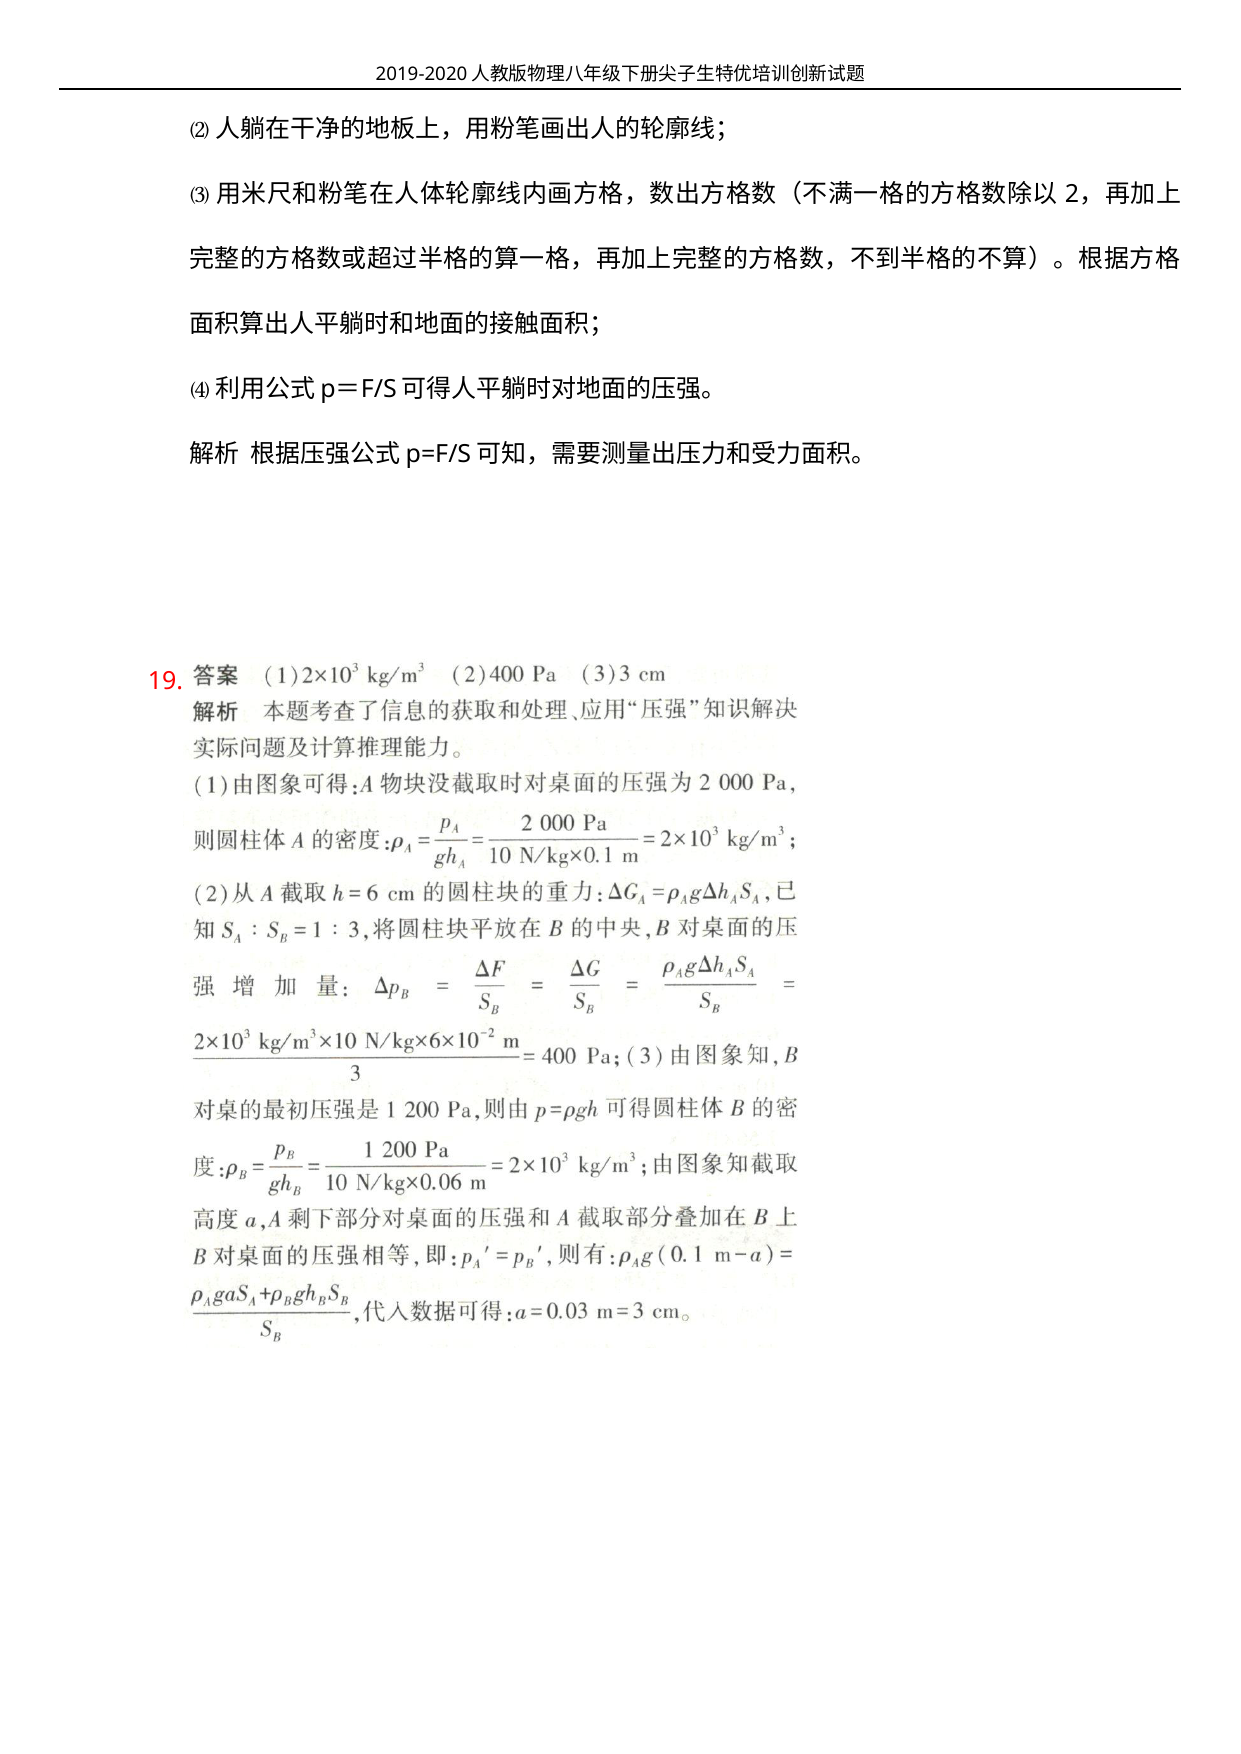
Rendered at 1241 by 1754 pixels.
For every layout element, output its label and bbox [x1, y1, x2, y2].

picture [183, 657, 807, 1348]
list [148, 94, 1181, 647]
